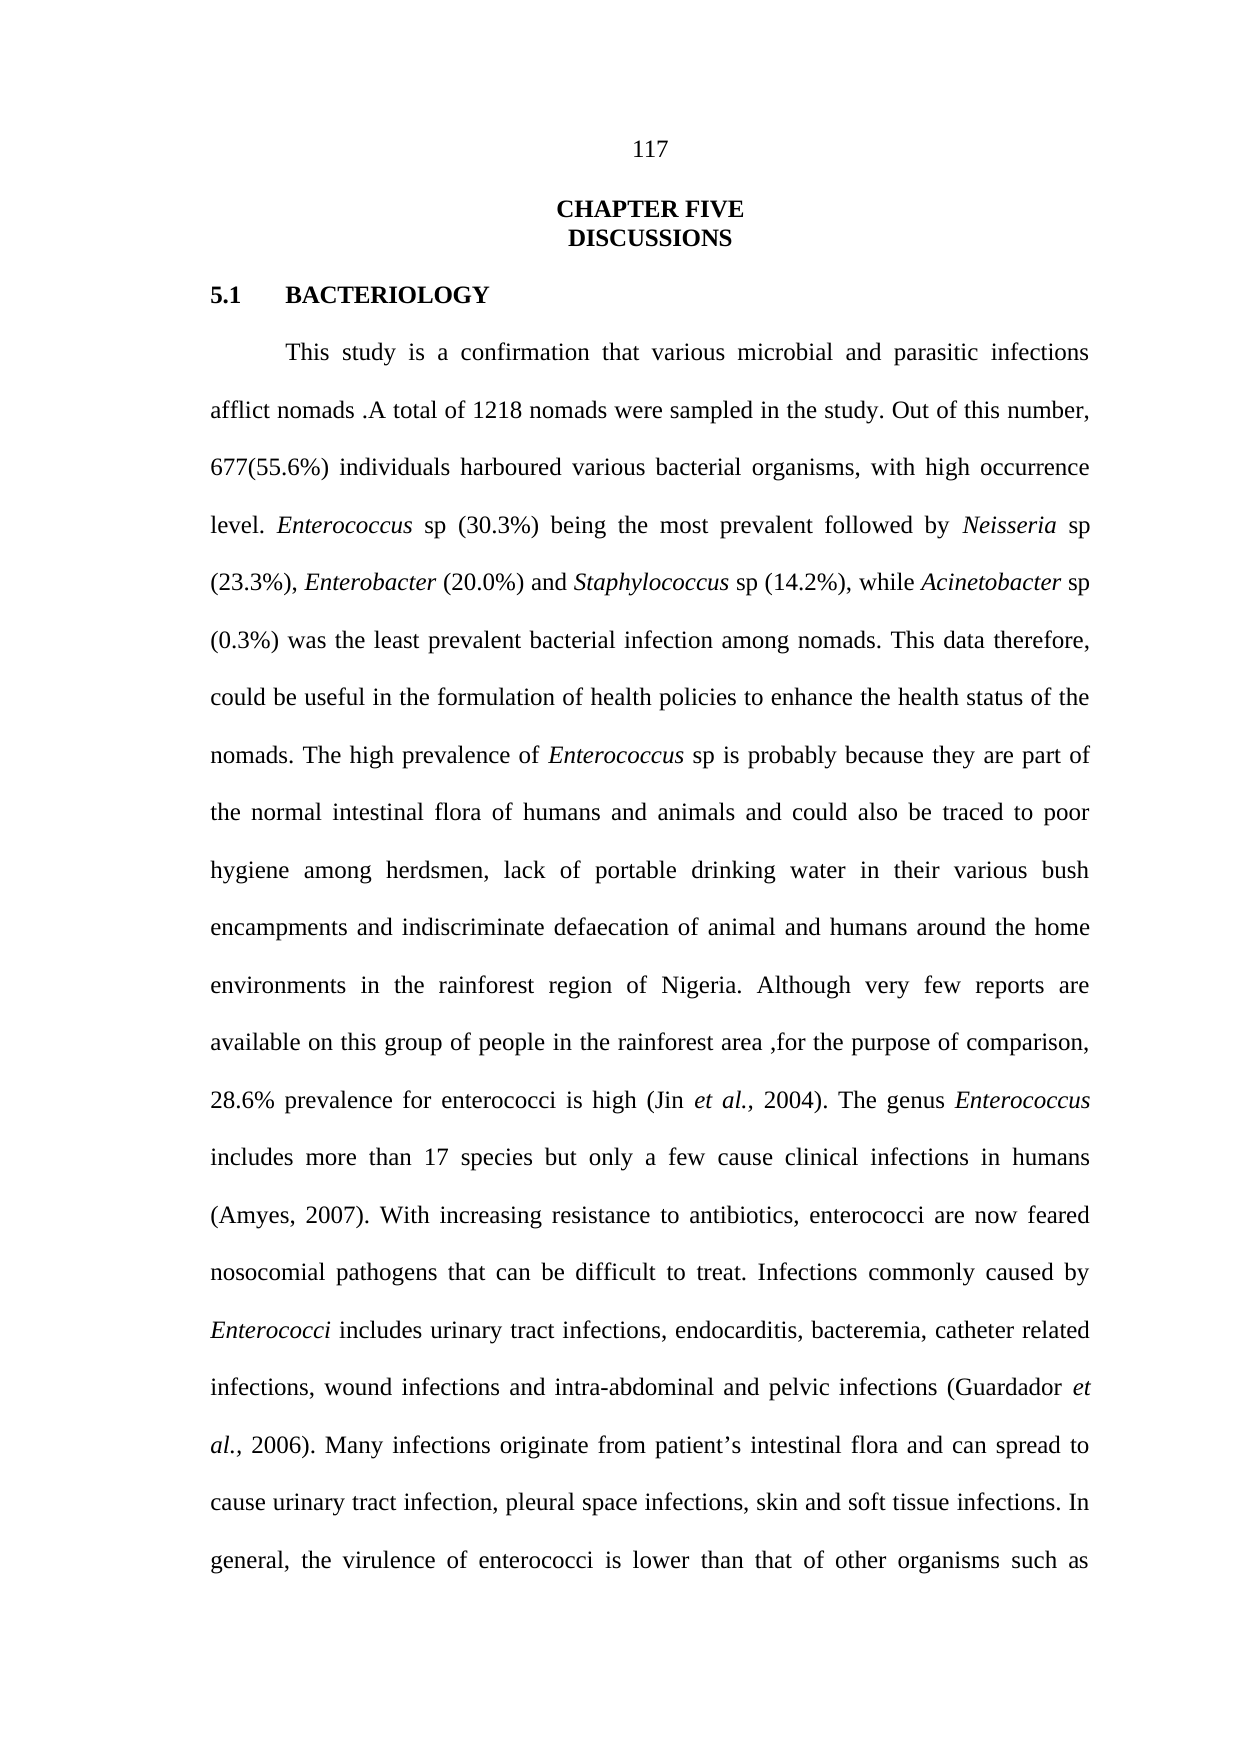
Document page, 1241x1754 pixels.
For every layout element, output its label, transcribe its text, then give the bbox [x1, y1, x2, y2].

list BACTERIOLOGY [210, 280, 1234, 309]
subtitle CHAPTER FIVE DISCUSSIONS [497, 194, 803, 251]
text This study is a confirmation that various microbial and parasitic infections afflict nomads .A total of 1218 nomads were sampled in the study. Out of this number, 677(55.6%) individuals harboured various bacterial organisms, with high occurrence level. Enterococcus sp (30.3%) being the most prevalent followed by Neisseria sp (23.3%), Enterobacter (20.0%) and Staphylococcus sp (14.2%), while Acinetobacter sp (0.3%) was the least prevalent bacterial infection among nomads. This data therefore, could be useful in the formulation of health policies to enhance the health status of the nomads. The high prevalence of Enterococcus sp is probably because they are part of the normal intestinal flora of humans and animals and could also be traced to poor hygiene among herdsmen, lack of portable drinking water in their various bush encampments and indiscriminate defaecation of animal and humans around the home environments in the rainforest region of Nigeria. Although very few reports are available on this group of people in the rainforest area ,for the purpose of comparison, 28.6% prevalence for enterococci is high (Jin et al., 2004). The genus Enterococcus includes more than 17 species but only a few cause clinical infections in humans (Amyes, 2007). With increasing resistance to antibiotics, enterococci are now feared nosocomial pathogens that can be difficult to treat. Infections commonly caused by Enterococci includes urinary tract infections, endocarditis, bacteremia, catheter related infections, wound infections and intra-abdominal and pelvic infections (Guardador et al., 2006). Many infections originate from patient’s intestinal flora and can spread to cause urinary tract infection, pleural space infections, skin and soft tissue infections. In general, the virulence of enterococci is lower than that of other organisms such as [210, 337, 1091, 1573]
